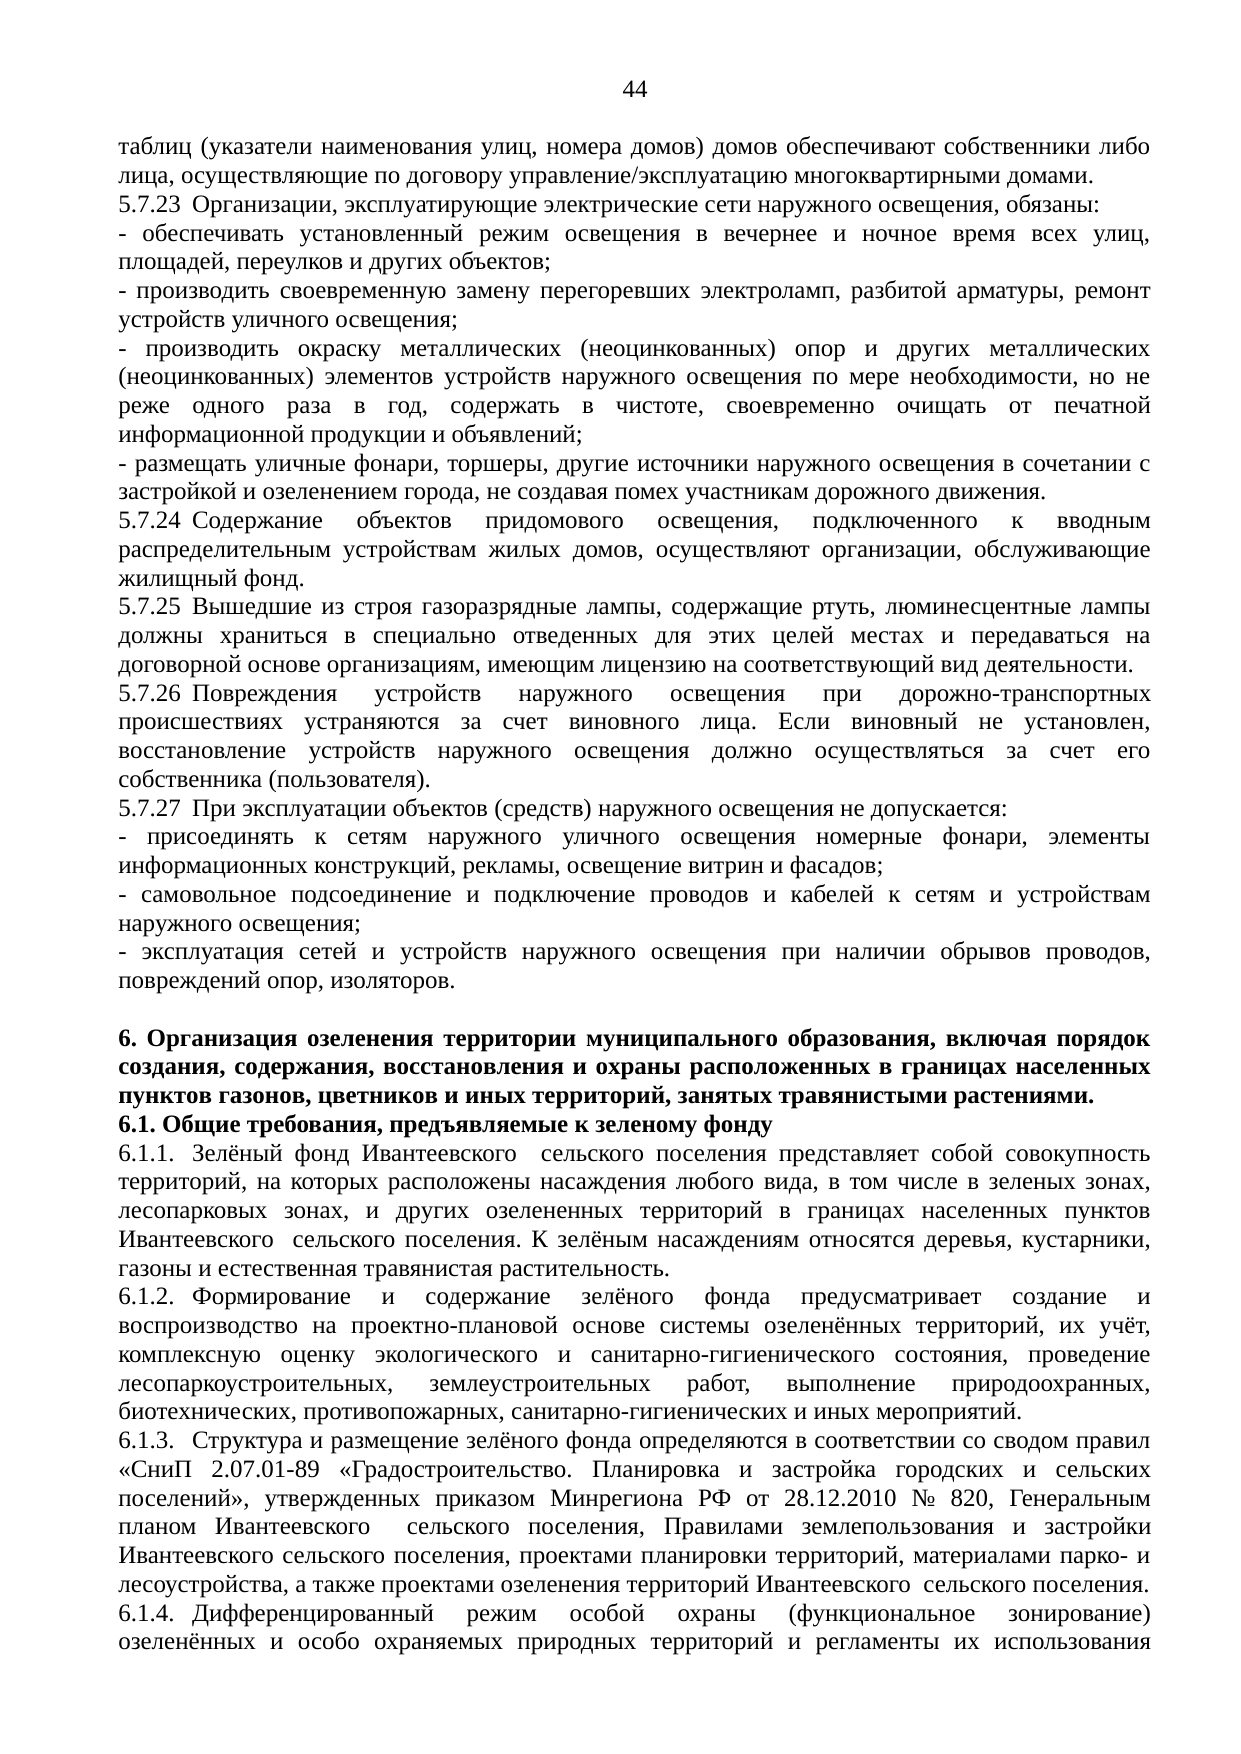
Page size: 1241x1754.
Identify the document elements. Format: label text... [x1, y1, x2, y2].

list Повреждения устройств наружного освещения при дорожно-транспортных происшествиях устраняются за счет виновного лица. Если виновный не установлен, восстановление устройств наружного освещения должно осуществляться за счет его собственника (пользователя). [118, 678, 1152, 793]
text - производить окраску металлических (неоцинкованных) опор и других металлических (неоцинкованных) элементов устройств наружного освещения по мере необходимости, но не реже одного раза в год, содержать в чистоте, своевременно очищать от печатной информационной продукции и объявлений; [118, 333, 1152, 448]
list Вышедшие из строя газоразрядные лампы, содержащие ртуть, люминесцентные лампы должны храниться в специально отведенных для этих целей местах и передаваться на договорной основе организациям, имеющим лицензию на соответствующий вид деятельности. [118, 591, 1152, 678]
list Формирование и содержание зелёного фонда предусматривает создание и воспроизводство на проектно-плановой основе системы озеленённых территорий, их учёт, комплексную оценку экологического и санитарно-гигиенического состояния, проведение лесопаркоустроительных, землеустроительных работ, выполнение природоохранных, биотехнических, противопожарных, санитарно-гигиенических и иных мероприятий. [118, 1281, 1152, 1425]
text - размещать уличные фонари, торшеры, другие источники наружного освещения в сочетании с застройкой и озеленением города, не создавая помех участникам дорожного движения. [118, 448, 1152, 505]
text 6. Организация озеленения территории муниципального образования, включая порядок создания, содержания, восстановления и охраны расположенных в границах населенных пунктов газонов, цветников и иных территорий, занятых травянистыми растениями. [118, 1023, 1152, 1109]
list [118, 131, 1152, 189]
text 6.1. Общие требования, предъявляемые к зеленому фонду [118, 1109, 1152, 1138]
text - производить своевременную замену перегоревших электроламп, разбитой арматуры, ремонт устройств уличного освещения; [118, 275, 1152, 333]
text - самовольное подсоединение и подключение проводов и кабелей к сетям и устройствам наружного освещения; [118, 879, 1152, 936]
list Структура и размещение зелёного фонда определяются в соответствии со сводом правил «СниП 2.07.01-89 «Градостроительство. Планировка и застройка городских и сельских поселений», утвержденных приказом Минрегиона РФ от 28.12.2010 № 820, Генеральным планом Ивантеевского сельского поселения, Правилами землепользования и застройки Ивантеевского сельского поселения, проектами планировки территорий, материалами парко- и лесоустройства, а также проектами озеленения территорий Ивантеевского сельского поселения. [118, 1425, 1152, 1598]
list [118, 1598, 1152, 1655]
text - эксплуатация сетей и устройств наружного освещения при наличии обрывов проводов, повреждений опор, изоляторов. [118, 936, 1152, 994]
list Зелёный фонд Ивантеевского сельского поселения представляет собой совокупность территорий, на которых расположены насаждения любого вида, в том числе в зеленых зонах, лесопарковых зонах, и других озелененных территорий в границах населенных пунктов Ивантеевского сельского поселения. К зелёным насаждениям относятся деревья, кустарники, газоны и естественная травянистая растительность. [118, 1138, 1152, 1281]
list При эксплуатации объектов (средств) наружного освещения не допускается: [118, 793, 1152, 821]
text - обеспечивать установленный режим освещения в вечернее и ночное время всех улиц, площадей, переулков и других объектов; [118, 218, 1152, 275]
text - присоединять к сетям наружного уличного освещения номерные фонари, элементы информационных конструкций, рекламы, освещение витрин и фасадов; [118, 821, 1152, 879]
list Содержание объектов придомового освещения, подключенного к вводным распределительным устройствам жилых домов, осуществляют организации, обслуживающие жилищный фонд. [118, 505, 1152, 591]
list Организации, эксплуатирующие электрические сети наружного освещения, обязаны: [118, 189, 1152, 218]
